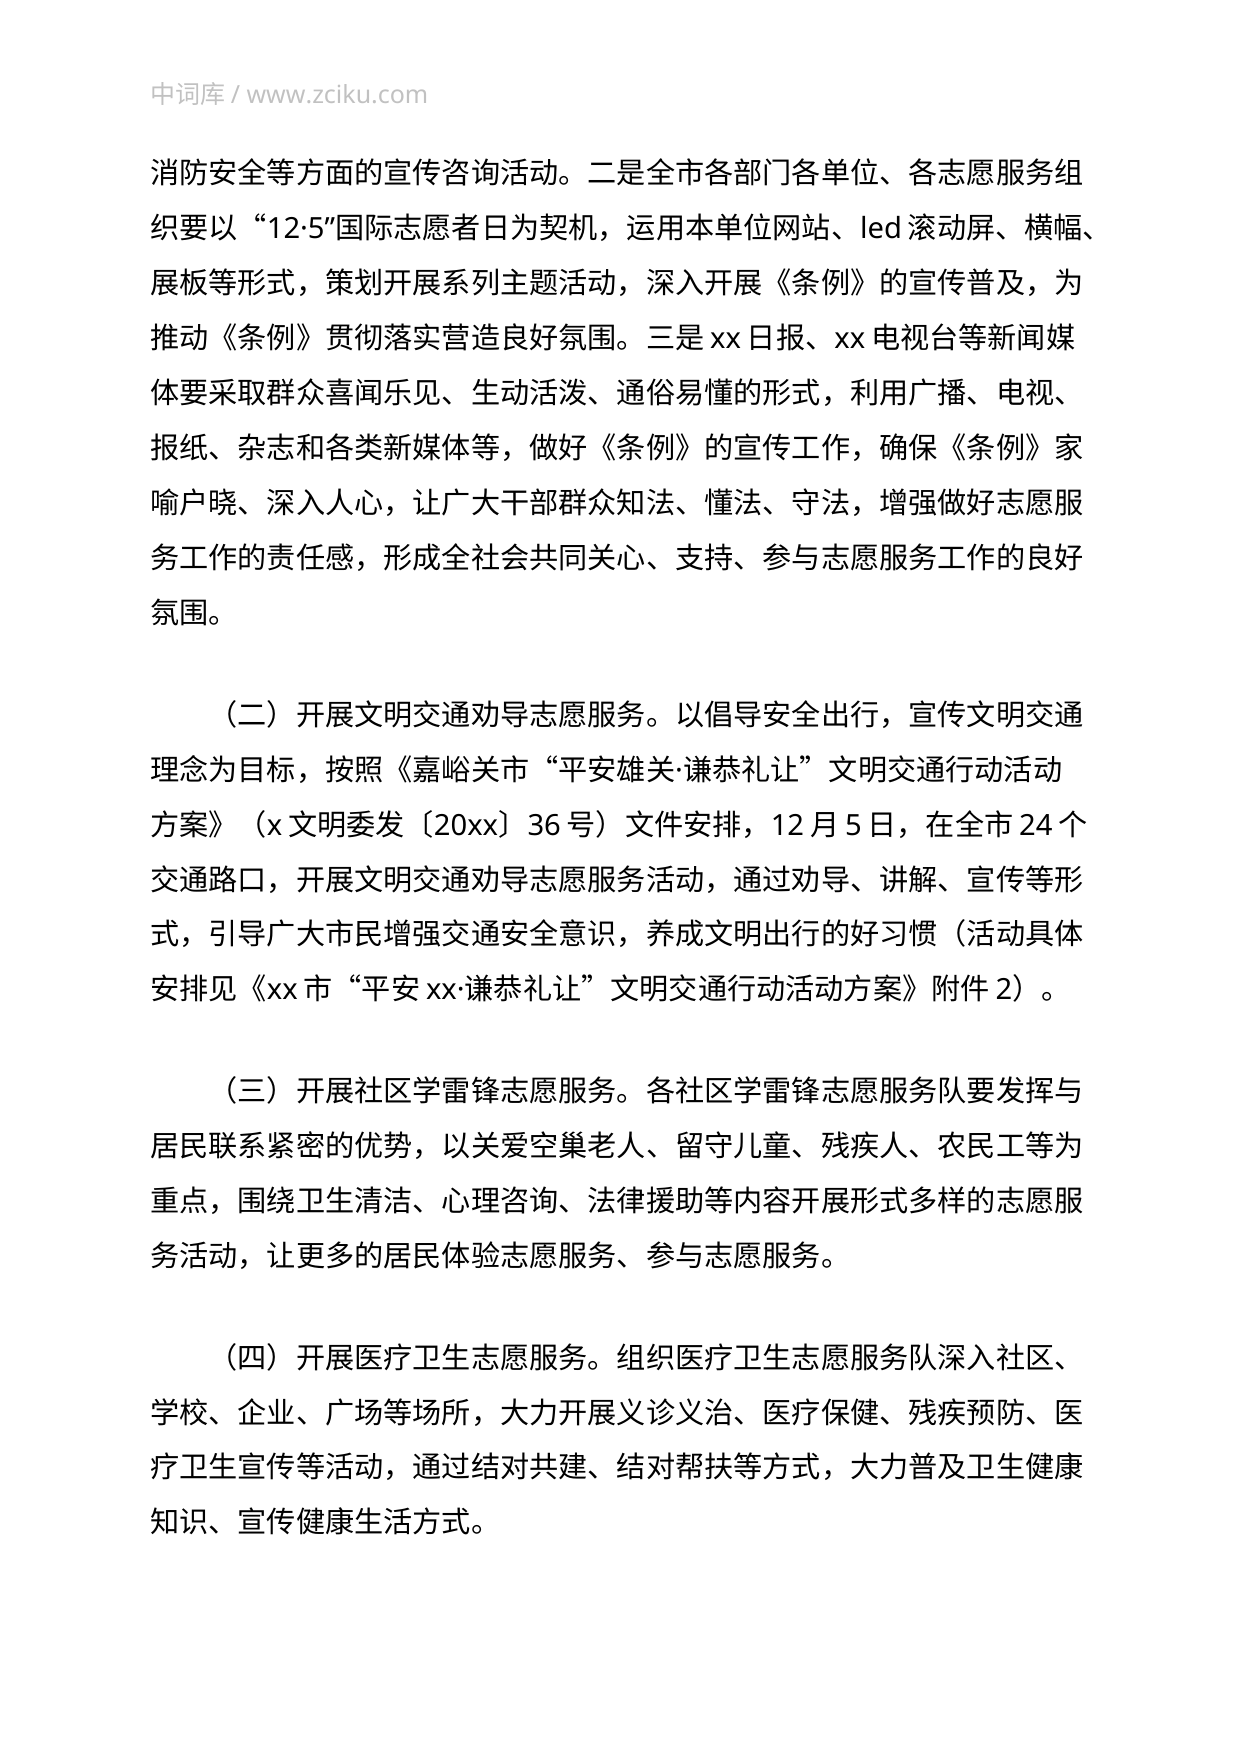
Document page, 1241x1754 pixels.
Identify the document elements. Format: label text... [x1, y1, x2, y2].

text （四）开展医疗卫生志愿服务。组织医疗卫生志愿服务队深入社区、学校、企业、广场等场所，大力开展义诊义治、医疗保健、残疾预防、医疗卫生宣传等活动，通过结对共建、结对帮扶等方式，大力普及卫生健康知识、宣传健康生活方式。 [150, 1334, 1090, 1541]
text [150, 150, 1090, 632]
text （三）开展社区学雷锋志愿服务。各社区学雷锋志愿服务队要发挥与居民联系紧密的优势，以关爱空巢老人、留守儿童、残疾人、农民工等为重点，围绕卫生清洁、心理咨询、法律援助等内容开展形式多样的志愿服务活动，让更多的居民体验志愿服务、参与志愿服务。 [150, 1068, 1090, 1275]
text （二）开展文明交通劝导志愿服务。以倡导安全出行，宣传文明交通理念为目标，按照《嘉峪关市“平安雄关·谦恭礼让”文明交通行动活动方案》（x文明委发〔20xx〕36号）文件安排，12月5日，在全市24个交通路口，开展文明交通劝导志愿服务活动，通过劝导、讲解、宣传等形式，引导广大市民增强交通安全意识，养成文明出行的好习惯（活动具体安排见《xx市“平安xx·谦恭礼让”文明交通行动活动方案》附件2）。 [150, 691, 1090, 1008]
